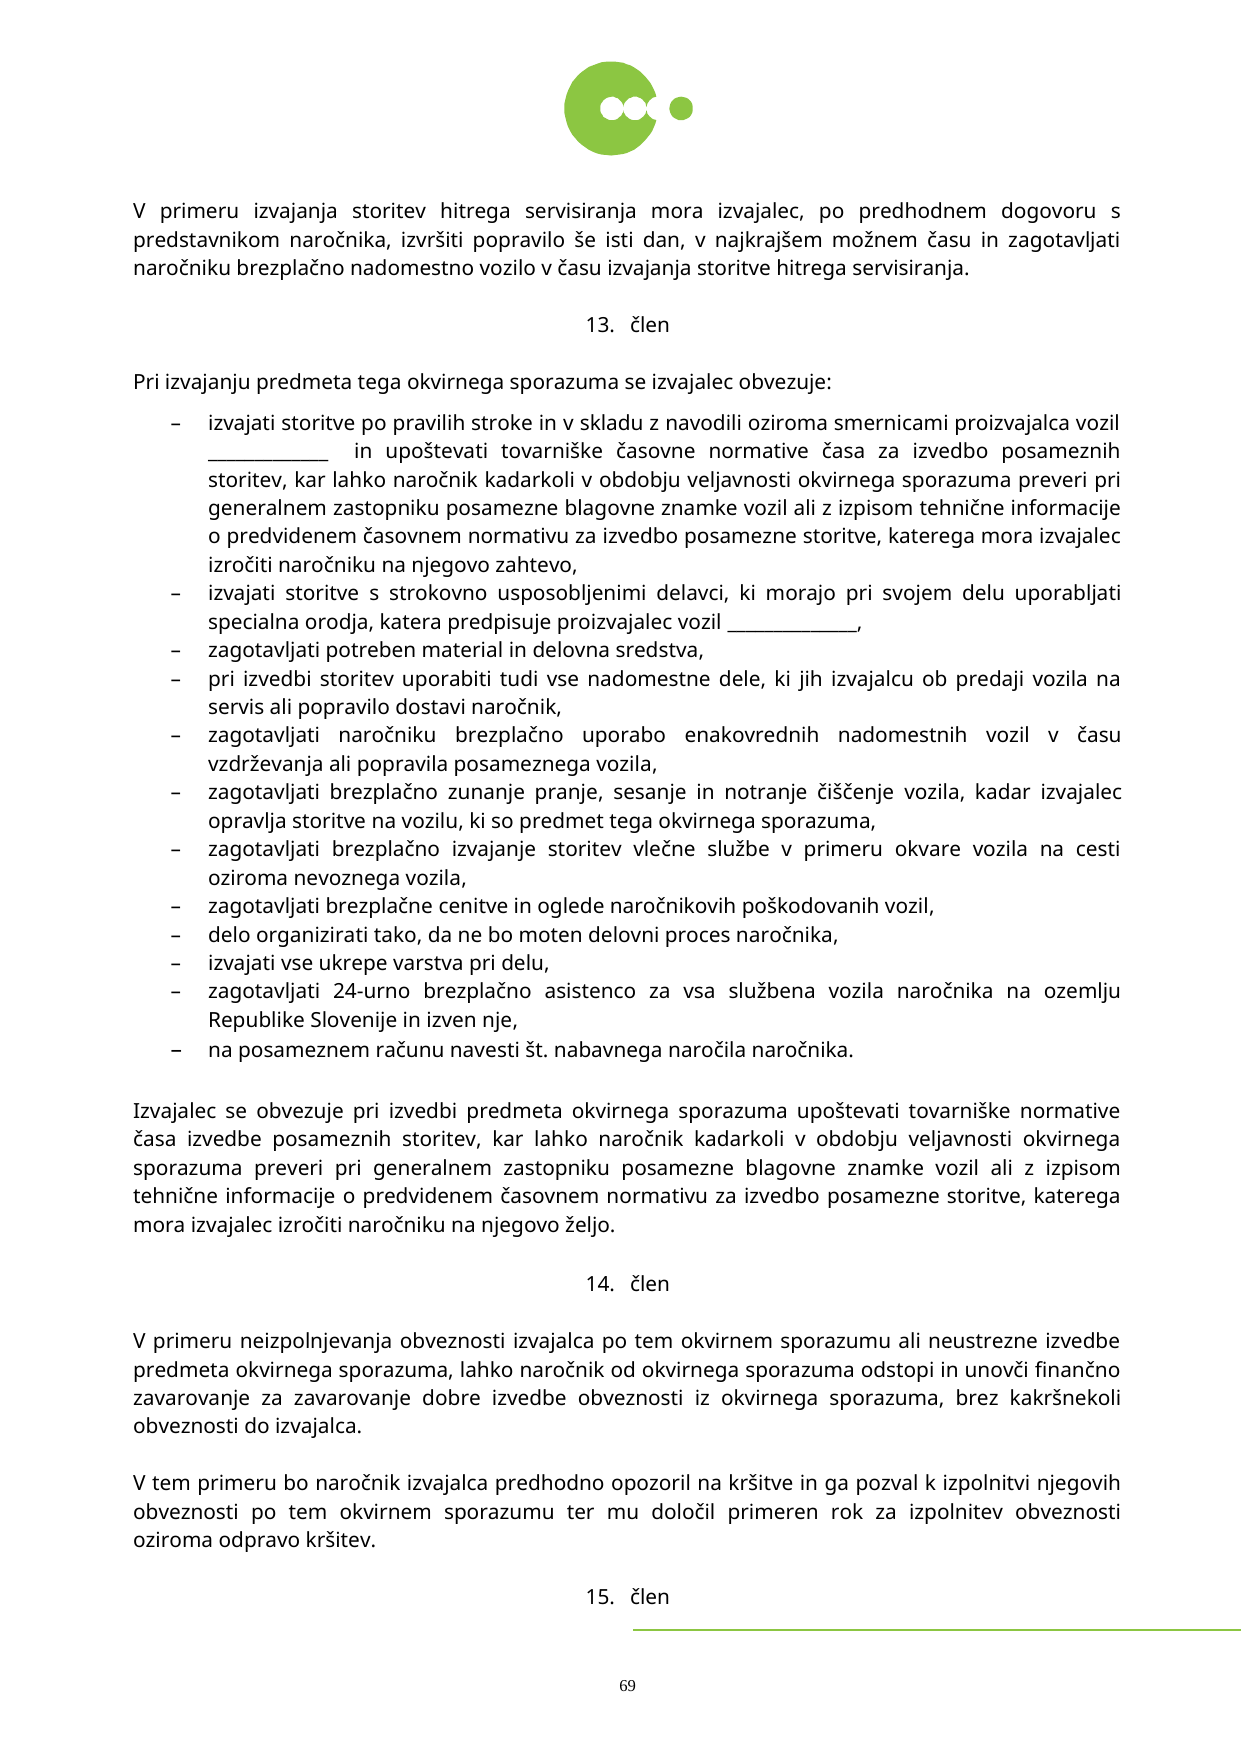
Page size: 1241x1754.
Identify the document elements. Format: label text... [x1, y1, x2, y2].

text V tem primeru bo naročnik izvajalca predhodno opozoril na kršitve in ga pozval k izpolnitvi njegovih obveznosti po tem okvirnem sporazumu ter mu določil primeren rok za izpolnitev obveznosti oziroma odpravo kršitev. [133, 1468, 1122, 1554]
list zagotavljati brezplačne cenitve in oglede naročnikovih poškodovanih vozil, [170, 891, 1122, 920]
list zagotavljati potreben material in delovna sredstva, [170, 635, 1122, 664]
list zagotavljati naročniku brezplačno uporabo enakovrednih nadomestnih vozil v času vzdrževanja ali popravila posameznega vozila, [170, 721, 1122, 777]
list zagotavljati brezplačno izvajanje storitev vlečne službe v primeru okvare vozila na cesti oziroma nevoznega vozila, [170, 834, 1122, 891]
list člen [133, 1269, 1122, 1298]
list izvajati storitve s strokovno usposobljenimi delavci, ki morajo pri svojem delu uporabljati specialna orodja, katera predpisuje proizvajalec vozil ______________, [170, 578, 1122, 635]
list izvajati vse ukrepe varstva pri delu, [170, 948, 1122, 977]
text V primeru izvajanja storitev hitrega servisiranja mora izvajalec, po predhodnem dogovoru s predstavnikom naročnika, izvršiti popravilo še isti dan, v najkrajšem možnem času in zagotavljati naročniku brezplačno nadomestno vozilo v času izvajanja storitve hitrega servisiranja. [133, 196, 1122, 282]
text Pri izvajanju predmeta tega okvirnega sporazuma se izvajalec obvezuje: [133, 367, 1122, 395]
text Izvajalec se obvezuje pri izvedbi predmeta okvirnega sporazuma upoštevati tovarniške normative časa izvedbe posameznih storitev, kar lahko naročnik kadarkoli v obdobju veljavnosti okvirnega sporazuma preveri pri generalnem zastopniku posamezne blagovne znamke vozil ali z izpisom tehnične informacije o predvidenem časovnem normativu za izvedbo posamezne storitve, katerega mora izvajalec izročiti naročniku na njegovo željo. [133, 1096, 1122, 1238]
list pri izvedbi storitev uporabiti tudi vse nadomestne dele, ki jih izvajalcu ob predaji vozila na servis ali popravilo dostavi naročnik, [170, 664, 1122, 721]
list delo organizirati tako, da ne bo moten delovni proces naročnika, [170, 920, 1122, 948]
list zagotavljati brezplačno zunanje pranje, sesanje in notranje čiščenje vozila, kadar izvajalec opravlja storitve na vozilu, ki so predmet tega okvirnega sporazuma, [170, 777, 1122, 834]
list na posameznem računu navesti št. nabavnega naročila naročnika. [170, 1033, 1122, 1065]
list člen [133, 1582, 1122, 1611]
list zagotavljati 24-urno brezplačno asistenco za vsa službena vozila naročnika na ozemlju Republike Slovenije in izven nje, [170, 977, 1122, 1033]
list izvajati storitve po pravilih stroke in v skladu z navodili oziroma smernicami proizvajalca vozil _____________ in upoštevati tovarniške časovne normative časa za izvedbo posameznih storitev, kar lahko naročnik kadarkoli v obdobju veljavnosti okvirnega sporazuma preveri pri generalnem zastopniku posamezne blagovne znamke vozil ali z izpisom tehnične informacije o predvidenem časovnem normativu za izvedbo posamezne storitve, katerega mora izvajalec izročiti naročniku na njegovo zahtevo, [170, 408, 1122, 578]
list člen [133, 310, 1122, 338]
text V primeru neizpolnjevanja obveznosti izvajalca po tem okvirnem sporazumu ali neustrezne izvedbe predmeta okvirnega sporazuma, lahko naročnik od okvirnega sporazuma odstopi in unovči finančno zavarovanje za zavarovanje dobre izvedbe obveznosti iz okvirnega sporazuma, brez kakršnekoli obveznosti do izvajalca. [133, 1326, 1122, 1440]
